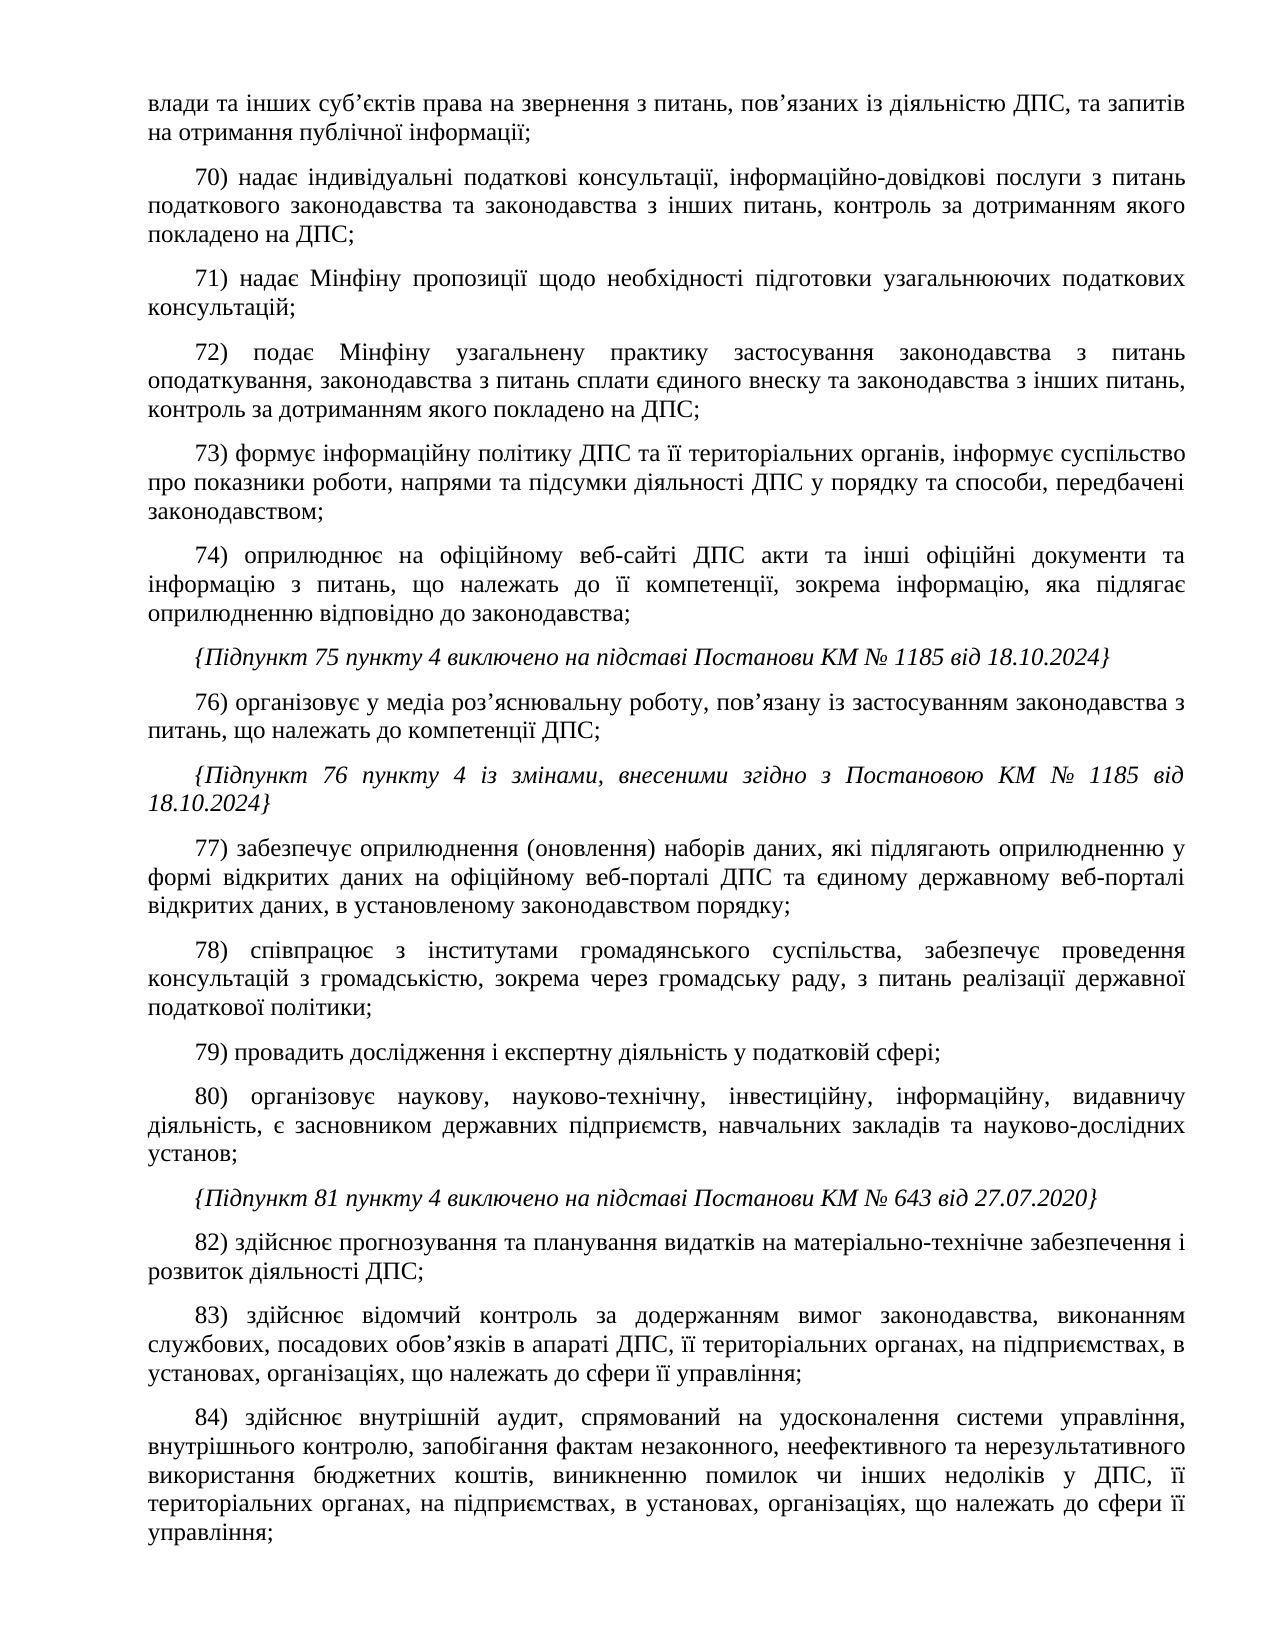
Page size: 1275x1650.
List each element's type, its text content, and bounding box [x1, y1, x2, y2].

text 83) здійснює відомчий контроль за додержанням вимог законодавства, виконанням службових, посадових обов’язків в апараті ДПС, її територіальних органах, на підприємствах, в установах, організаціях, що належать до сфери її управління; [148, 1300, 1186, 1387]
text 77) забезпечує оприлюднення (оновлення) наборів даних, які підлягають оприлюдненню у формі відкритих даних на офіційному веб-порталі ДПС та єдиному державному веб-порталі відкритих даних, в установленому законодавством порядку; [148, 833, 1186, 919]
text {Підпункт 81 пункту 4 виключено на підставі Постанови КМ № 643 від 27.07.2020} [148, 1183, 1186, 1212]
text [148, 88, 1186, 146]
text 73) формує інформаційну політику ДПС та її територіальних органів, інформує суспільство про показники роботи, напрями та підсумки діяльності ДПС у порядку та способи, передбачені законодавством; [148, 438, 1186, 525]
text 84) здійснює внутрішній аудит, спрямований на удосконалення системи управління, внутрішнього контролю, запобігання фактам незаконного, неефективного та нерезультативного використання бюджетних коштів, виникненню помилок чи інших недоліків у ДПС, її територіальних органах, на підприємствах, в установах, організаціях, що належать до сфери її управління; [148, 1402, 1186, 1546]
text 80) організовує наукову, науково-технічну, інвестиційну, інформаційну, видавничу діяльність, є засновником державних підприємств, навчальних закладів та науково-дослідних установ; [148, 1081, 1186, 1167]
text {Підпункт 75 пункту 4 виключено на підставі Постанови КМ № 1185 від 18.10.2024} [148, 642, 1186, 671]
text {Підпункт 76 пункту 4 із змінами, внесеними згідно з Постановою КМ № 1185 від 18.10.2024} [148, 760, 1186, 817]
text 70) надає індивідуальні податкові консультації, інформаційно-довідкові послуги з питань податкового законодавства та законодавства з інших питань, контроль за дотриманням якого покладено на ДПС; [148, 162, 1186, 248]
text 79) провадить дослідження і експертну діяльність у податковій сфері; [148, 1037, 1186, 1065]
text 72) подає Мінфіну узагальнену практику застосування законодавства з питань оподаткування, законодавства з питань сплати єдиного внеску та законодавства з інших питань, контроль за дотриманням якого покладено на ДПС; [148, 337, 1186, 423]
text 76) організовує у медіа роз’яснювальну роботу, пов’язану із застосуванням законодавства з питань, що належать до компетенції ДПС; [148, 687, 1186, 744]
text 78) співпрацює з інститутами громадянського суспільства, забезпечує проведення консультацій з громадськістю, зокрема через громадську раду, з питань реалізації державної податкової політики; [148, 935, 1186, 1021]
text 74) оприлюднює на офіційному веб-сайті ДПС акти та інші офіційні документи та інформацію з питань, що належать до її компетенції, зокрема інформацію, яка підлягає оприлюдненню відповідно до законодавства; [148, 540, 1186, 627]
text 71) надає Мінфіну пропозиції щодо необхідності підготовки узагальнюючих податкових консультацій; [148, 263, 1186, 321]
text 82) здійснює прогнозування та планування видатків на матеріально-технічне забезпечення і розвиток діяльності ДПС; [148, 1227, 1186, 1285]
